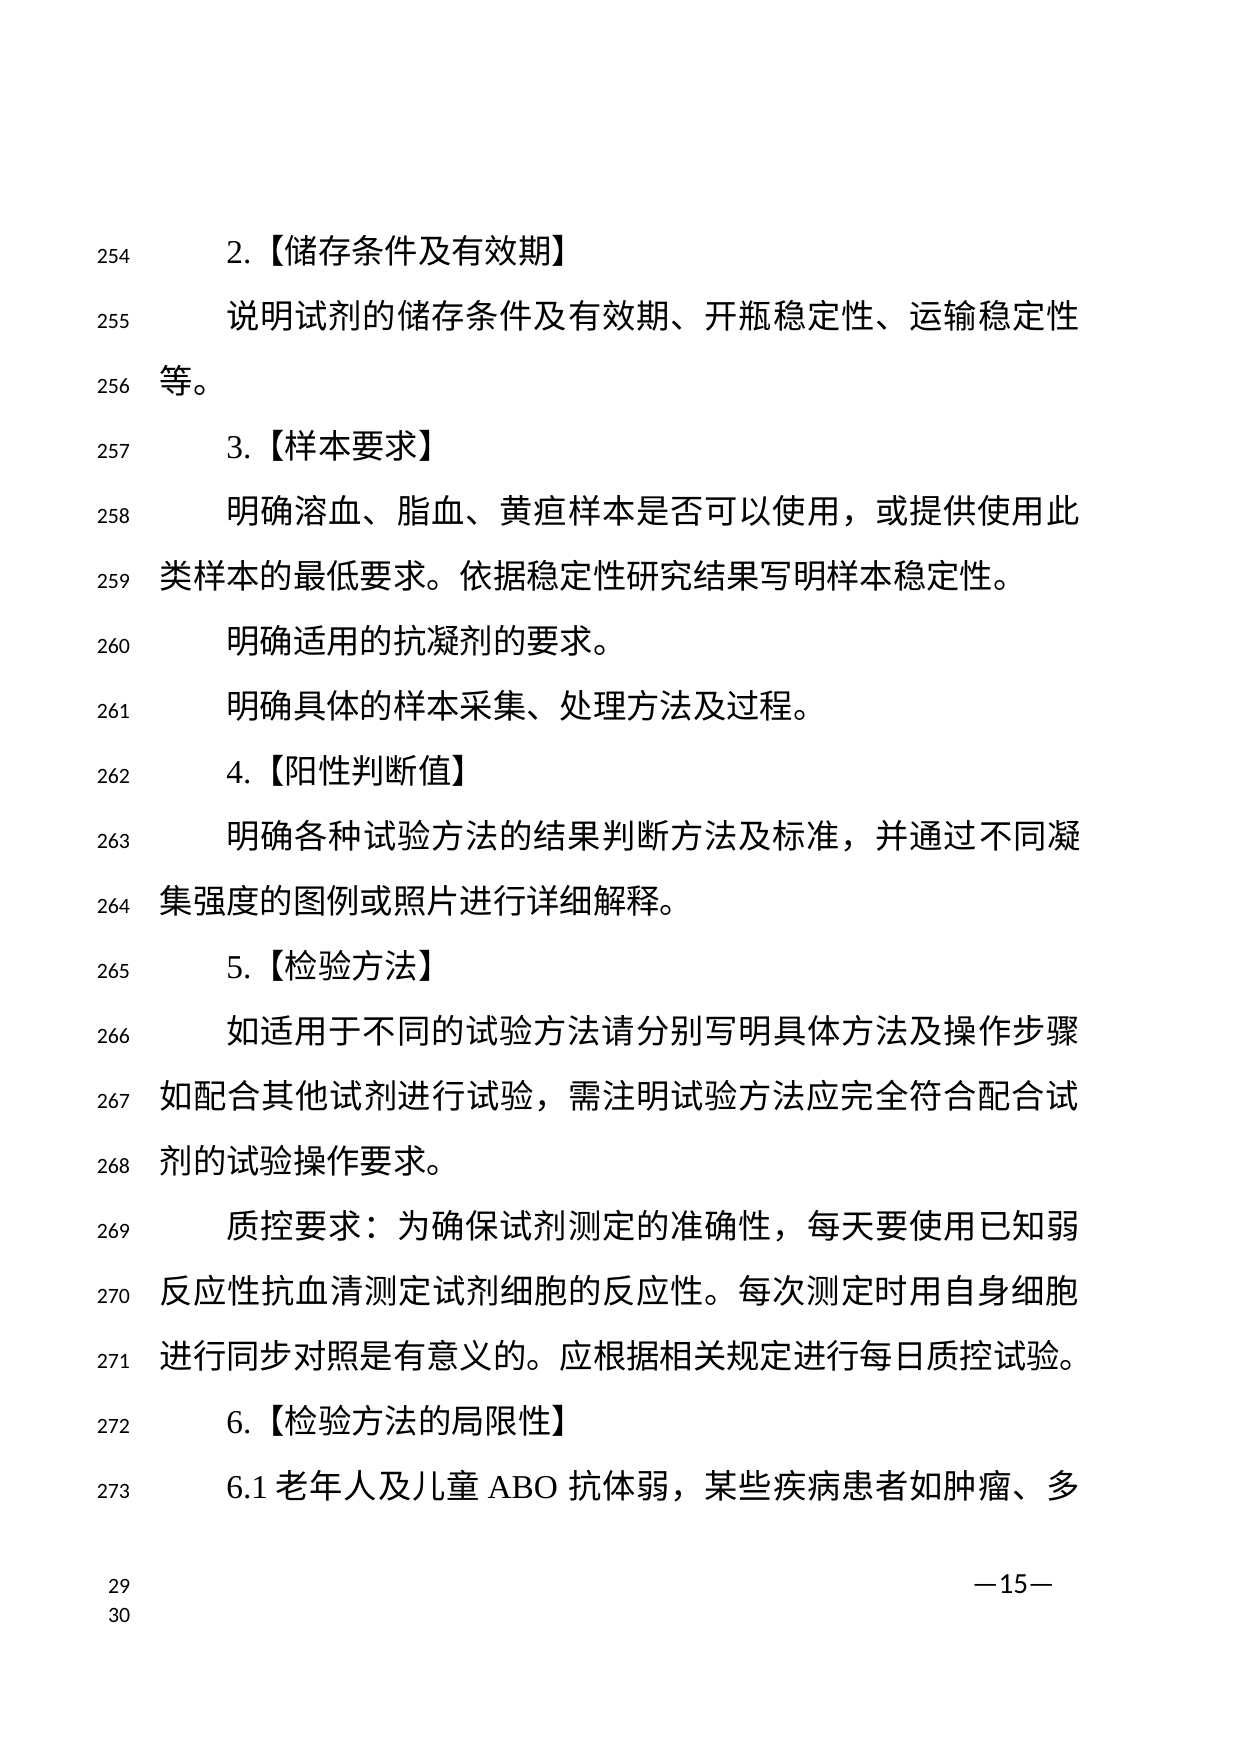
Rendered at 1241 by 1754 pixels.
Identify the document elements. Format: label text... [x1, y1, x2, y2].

text 明确具体的样本采集、处理方法及过程。 [159, 672, 1081, 737]
text 4.【阳性判断值】 [159, 737, 1081, 802]
text 如适用于不同的试验方法请分别写明具体方法及操作步骤。如配合其他试剂进行试验，需注明试验方法应完全符合配合试剂的试验操作要求。 [159, 997, 1081, 1192]
text 明确各种试验方法的结果判断方法及标准，并通过不同凝集强度的图例或照片进行详细解释。 [159, 802, 1081, 932]
text 6.【检验方法的局限性】 [159, 1387, 1081, 1452]
text 2.【储存条件及有效期】 [159, 217, 1081, 282]
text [159, 1452, 1081, 1517]
text 明确适用的抗凝剂的要求。 [159, 607, 1081, 672]
text 说明试剂的储存条件及有效期、开瓶稳定性、运输稳定性等。 [159, 282, 1081, 412]
text 5.【检验方法】 [159, 932, 1081, 997]
text 3.【样本要求】 [159, 412, 1081, 477]
text 质控要求：为确保试剂测定的准确性，每天要使用已知弱反应性抗血清测定试剂细胞的反应性。每次测定时用自身细胞进行同步对照是有意义的。应根据相关规定进行每日质控试验。 [159, 1192, 1081, 1387]
text 明确溶血、脂血、黄疸样本是否可以使用，或提供使用此类样本的最低要求。依据稳定性研究结果写明样本稳定性。 [159, 477, 1081, 607]
